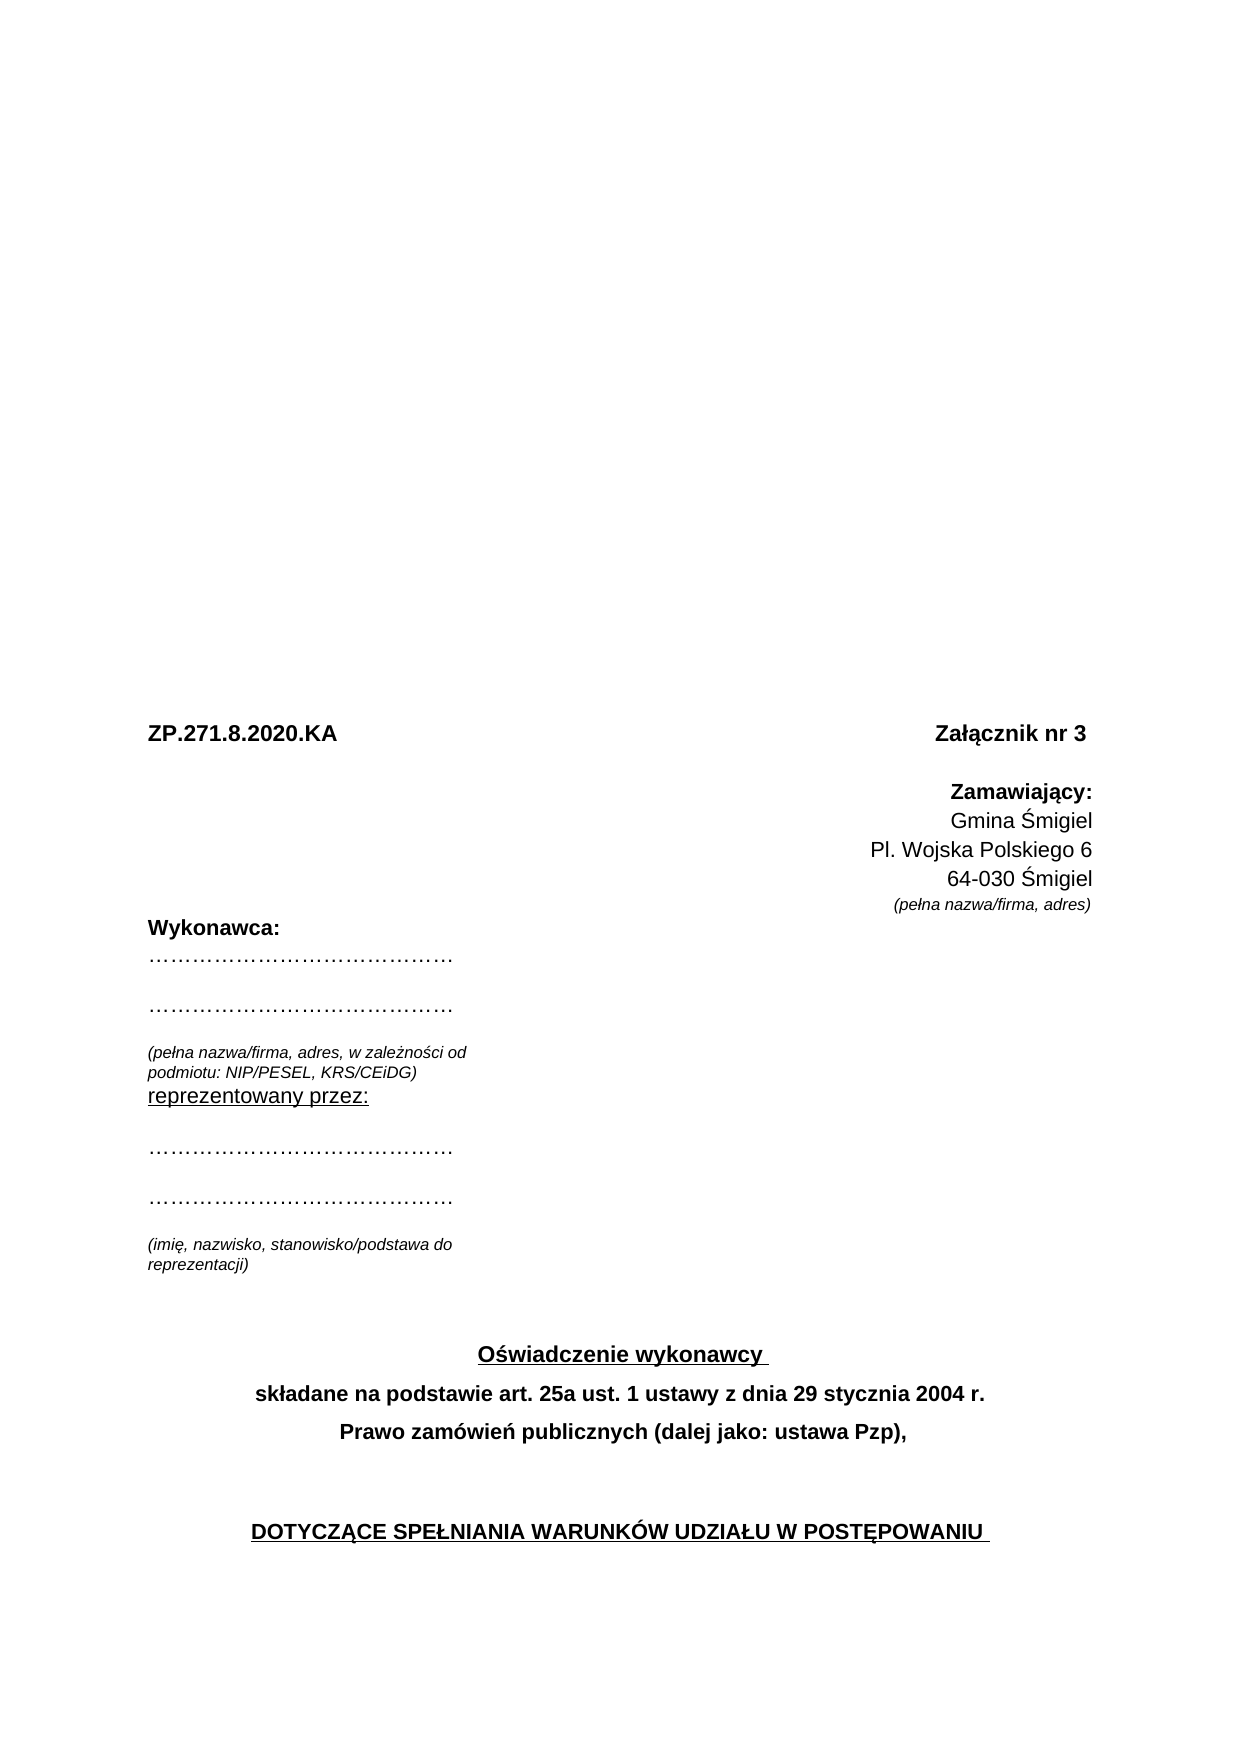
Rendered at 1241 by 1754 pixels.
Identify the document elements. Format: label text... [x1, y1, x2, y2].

text składane na podstawie art. 25a ust. 1 ustawy z dnia 29 stycznia 2004 r. [148, 1381, 1093, 1406]
text (imię, nazwisko, stanowisko/podstawa do reprezentacji) [148, 1234, 472, 1274]
text Gmina Śmigiel [148, 808, 1093, 833]
text ZP.271.8.2020.KA Załącznik nr 3 [148, 720, 1093, 746]
text ………………………………………………………………………… [148, 1134, 472, 1209]
text Pl. Wojska Polskiego 6 [148, 837, 1093, 862]
text Oświadczenie wykonawcy [148, 1341, 1093, 1368]
text reprezentowany przez: [148, 1083, 1093, 1108]
text Prawo zamówień publicznych (dalej jako: ustawa Pzp), [148, 1418, 1093, 1444]
text (pełna nazwa/firma, adres) [768, 895, 1093, 914]
text Wykonawca: [148, 915, 1093, 940]
text DOTYCZĄCE SPEŁNIANIA WARUNKÓW UDZIAŁU W POSTĘPOWANIU [148, 1519, 1093, 1586]
text (pełna nazwa/firma, adres, w zależności od podmiotu: NIP/PESEL, KRS/CEiDG) [148, 1043, 472, 1082]
text Zamawiający: [811, 779, 1093, 804]
text 64-030 Śmigiel [148, 866, 1093, 891]
text ………………………………………………………………………… [148, 942, 472, 1017]
